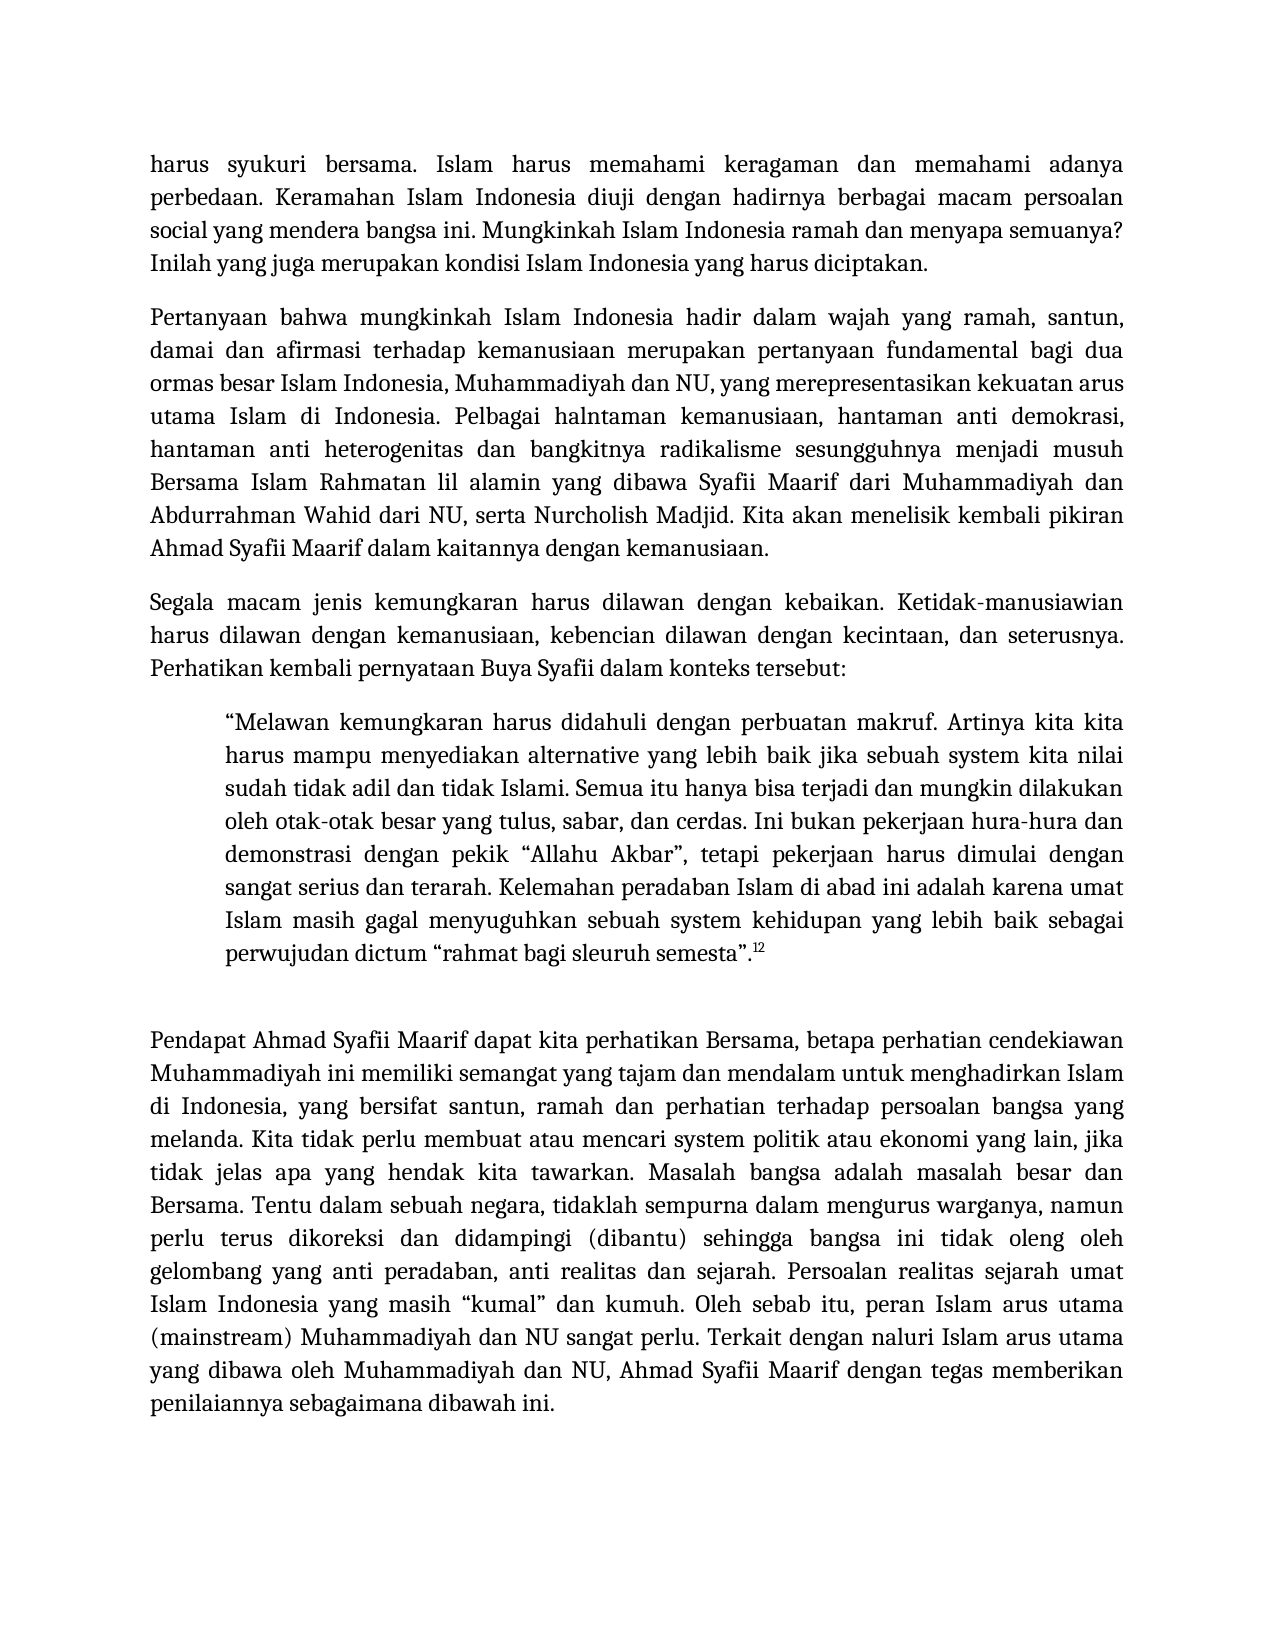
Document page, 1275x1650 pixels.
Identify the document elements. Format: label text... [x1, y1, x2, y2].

text Pendapat Ahmad Syafii Maarif dapat kita perhatikan Bersama, betapa perhatian cendekiawan Muhammadiyah ini memiliki semangat yang tajam dan mendalam untuk menghadirkan Islam di Indonesia, yang bersifat santun, ramah dan perhatian terhadap persoalan bangsa yang melanda. Kita tidak perlu membuat atau mencari system politik atau ekonomi yang lain, jika tidak jelas apa yang hendak kita tawarkan. Masalah bangsa adalah masalah besar dan Bersama. Tentu dalam sebuah negara, tidaklah sempurna dalam mengurus warganya, namun perlu terus dikoreksi dan didampingi (dibantu) sehingga bangsa ini tidak oleng oleh gelombang yang anti peradaban, anti realitas dan sejarah. Persoalan realitas sejarah umat Islam Indonesia yang masih “kumal” dan kumuh. Oleh sebab itu, peran Islam arus utama (mainstream) Muhammadiyah dan NU sangat perlu. Terkait dengan naluri Islam arus utama yang dibawa oleh Muhammadiyah dan NU, Ahmad Syafii Maarif dengan tegas memberikan penilaiannya sebagaimana dibawah ini. [150, 1026, 1125, 1418]
list “Melawan kemungkaran harus didahuli dengan perbuatan makruf. Artinya kita kita harus mampu menyediakan alternative yang lebih baik jika sebuah system kita nilai sudah tidak adil dan tidak Islami. Semua itu hanya bisa terjadi dan mungkin dilakukan oleh otak-otak besar yang tulus, sabar, dan cerdas. Ini bukan pekerjaan hura-hura dan demonstrasi dengan pekik “Allahu Akbar”, tetapi pekerjaan harus dimulai dengan sangat serius dan terarah. Kelemahan peradaban Islam di abad ini adalah karena umat Islam masih gagal menyuguhkan sebuah system kehidupan yang lebih baik sebagai perwujudan dictum “rahmat bagi sleuruh semesta”. [225, 708, 1125, 968]
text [150, 150, 1125, 278]
text Segala macam jenis kemungkaran harus dilawan dengan kebaikan. Ketidak-manusiawian harus dilawan dengan kemanusiaan, kebencian dilawan dengan kecintaan, dan seterusnya. Perhatikan kembali pernyataan Buya Syafii dalam konteks tersebut: [150, 588, 1125, 683]
text Pertanyaan bahwa mungkinkah Islam Indonesia hadir dalam wajah yang ramah, santun, damai dan afirmasi terhadap kemanusiaan merupakan pertanyaan fundamental bagi dua ormas besar Islam Indonesia, Muhammadiyah dan NU, yang merepresentasikan kekuatan arus utama Islam di Indonesia. Pelbagai halntaman kemanusiaan, hantaman anti demokrasi, hantaman anti heterogenitas dan bangkitnya radikalisme sesungguhnya menjadi musuh Bersama Islam Rahmatan lil alamin yang dibawa Syafii Maarif dari Muhammadiyah dan Abdurrahman Wahid dari NU, serta Nurcholish Madjid. Kita akan menelisik kembali pikiran Ahmad Syafii Maarif dalam kaitannya dengan kemanusiaan. [150, 303, 1125, 563]
